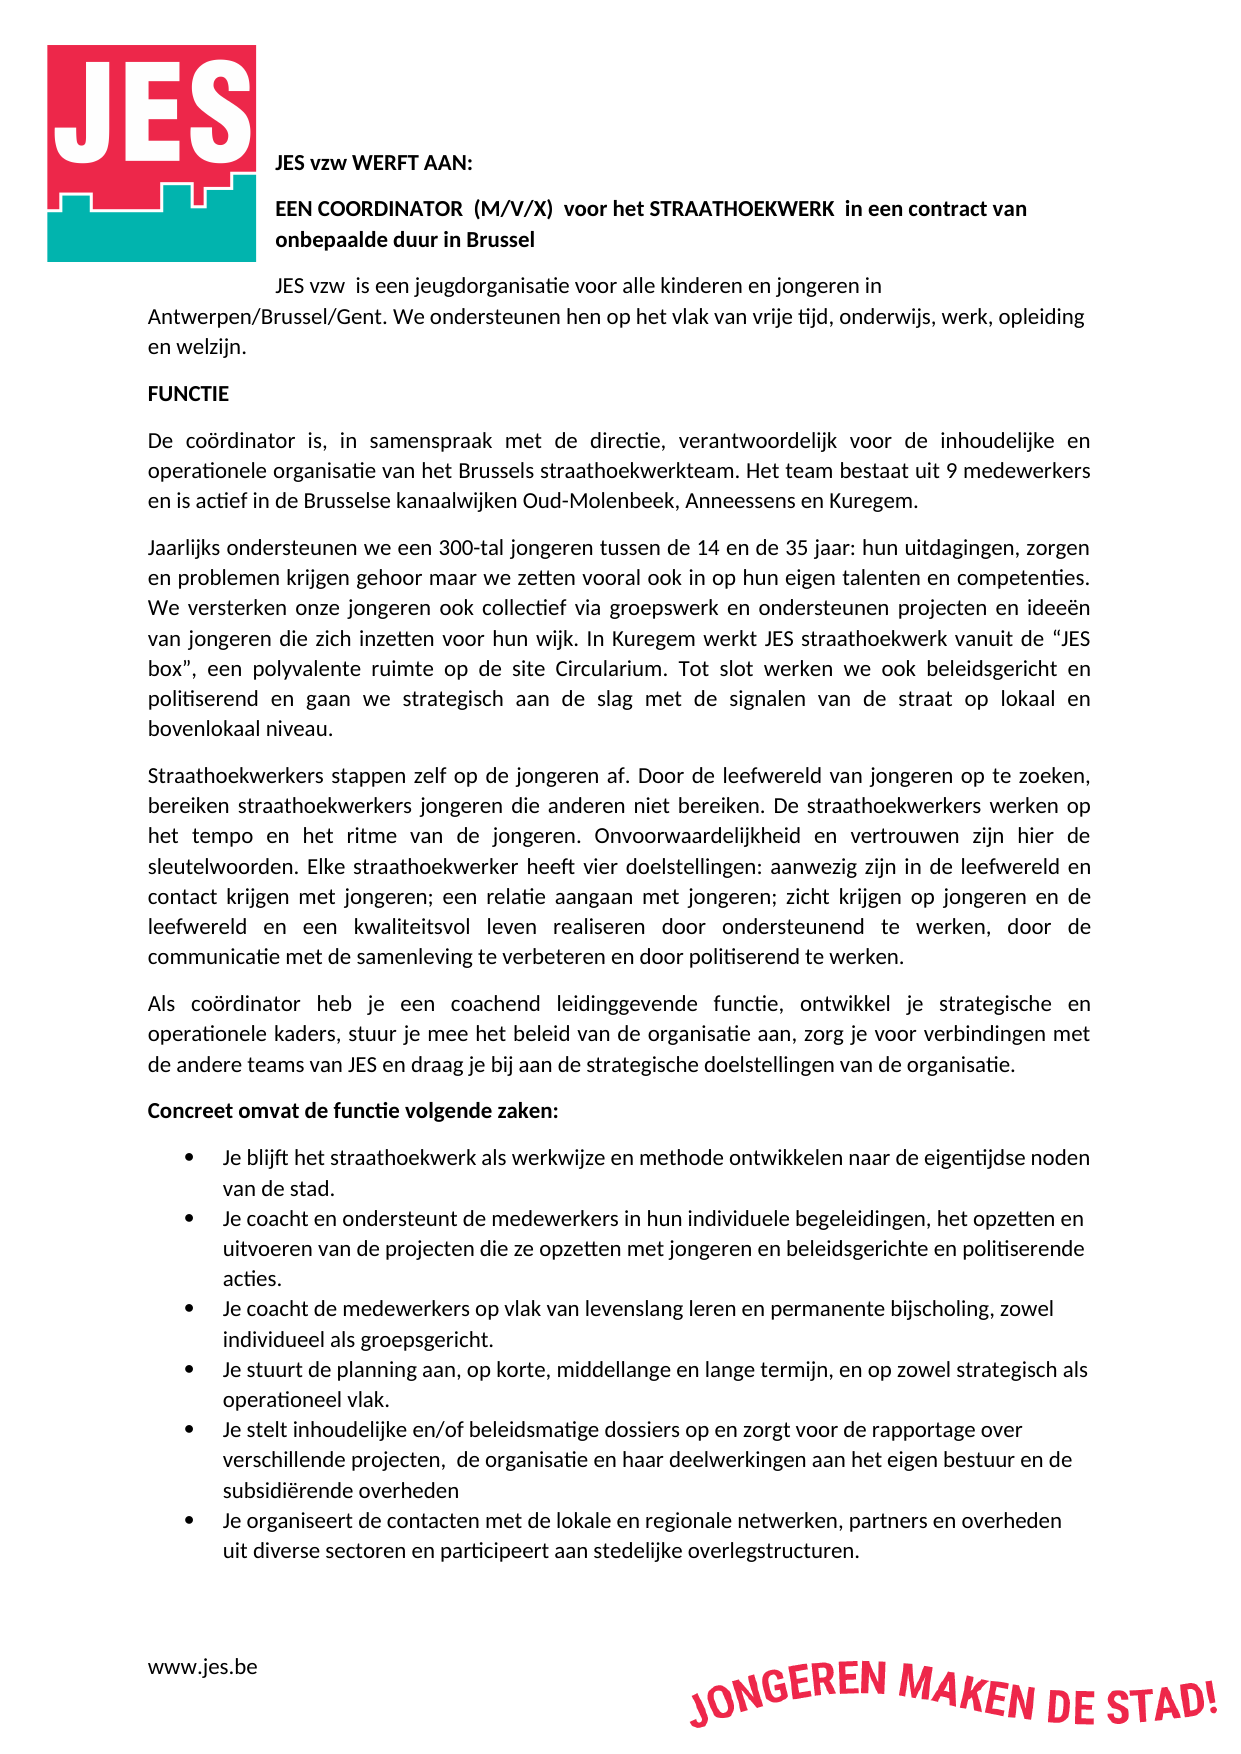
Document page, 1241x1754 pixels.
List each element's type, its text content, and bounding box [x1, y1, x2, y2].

list Je stuurt de planning aan, op korte, middellange en lange termijn, en op zowel strategisch als operationeel vlak. [185, 1355, 1093, 1413]
list Je stelt inhoudelijke en/of beleidsmatige dossiers op en zorgt voor de rapportage over verschillende projecten, de organisatie en haar deelwerkingen aan het eigen bestuur en de subsidiërende overheden [185, 1415, 1093, 1504]
text JES vzw is een jeugdorganisatie voor alle kinderen en jongeren in Antwerpen/Brussel/Gent. We ondersteunen hen op het vlak van vrije tijd, onderwijs, werk, opleiding en welzijn. [148, 272, 1093, 360]
text Concreet omvat de functie volgende zaken: [148, 1097, 1093, 1124]
text EEN COORDINATOR (M/V/X) voor het STRAATHOEKWERK in een contract van onbepaalde duur in Brussel [257, 194, 1093, 253]
text JES vzw WERFT AAN: [257, 148, 1093, 176]
text Straathoekwerkers stappen zelf op de jongeren af. Door de leefwereld van jongeren op te zoeken, bereiken straathoekwerkers jongeren die anderen niet bereiken. De straathoekwerkers werken op het tempo en het ritme van de jongeren. Onvoorwaardelijkheid en vertrouwen zijn hier de sleutelwoorden. Elke straathoekwerker heeft vier doelstellingen: aanwezig zijn in de leefwereld en contact krijgen met jongeren; een relatie aangaan met jongeren; zicht krijgen op jongeren en de leefwereld en een kwaliteitsvol leven realiseren door ondersteunend te werken, door de communicatie met de samenleving te verbeteren en door politiserend te werken. [148, 761, 1093, 970]
picture [46, 45, 257, 261]
list Je coacht en ondersteunt de medewerkers in hun individuele begeleidingen, het opzetten en uitvoeren van de projecten die ze opzetten met jongeren en beleidsgerichte en politiserende acties. [185, 1204, 1093, 1292]
list Je organiseert de contacten met de lokale en regionale netwerken, partners en overheden uit diverse sectoren en participeert aan stedelijke overlegstructuren. [185, 1506, 1093, 1564]
text Als coördinator heb je een coachend leidinggevende functie, ontwikkel je strategische en operationele kaders, stuur je mee het beleid van de organisatie aan, zorg je voor verbindingen met de andere teams van JES en draag je bij aan de strategische doelstellingen van de organisatie. [148, 989, 1093, 1078]
list Je coacht de medewerkers op vlak van levenslang leren en permanente bijscholing, zowel individueel als groepsgericht. [185, 1294, 1093, 1353]
list Je blijft het straathoekwerk als werkwijze en methode ontwikkelen naar de eigentijdse noden van de stad. [185, 1143, 1093, 1202]
text FUNCTIE [148, 379, 1093, 407]
text De coördinator is, in samenspraak met de directie, verantwoordelijk voor de inhoudelijke en operationele organisatie van het Brussels straathoekwerkteam. Het team bestaat uit 9 medewerkers en is actief in de Brusselse kanaalwijken Oud-Molenbeek, Anneessens en Kuregem. [148, 426, 1093, 514]
text Jaarlijks ondersteunen we een 300-tal jongeren tussen de 14 en de 35 jaar: hun uitdagingen, zorgen en problemen krijgen gehoor maar we zetten vooral ook in op hun eigen talenten en competenties. We versterken onze jongeren ook collectief via groepswerk en ondersteunen projecten en ideeën van jongeren die zich inzetten voor hun wijk. In Kuregem werkt JES straathoekwerk vanuit de “JES box”, een polyvalente ruimte op de site Circularium. Tot slot werken we ook beleidsgericht en politiserend en gaan we strategisch aan de slag met de signalen van de straat op lokaal en bovenlokaal niveau. [148, 533, 1093, 742]
picture [684, 1653, 1228, 1732]
